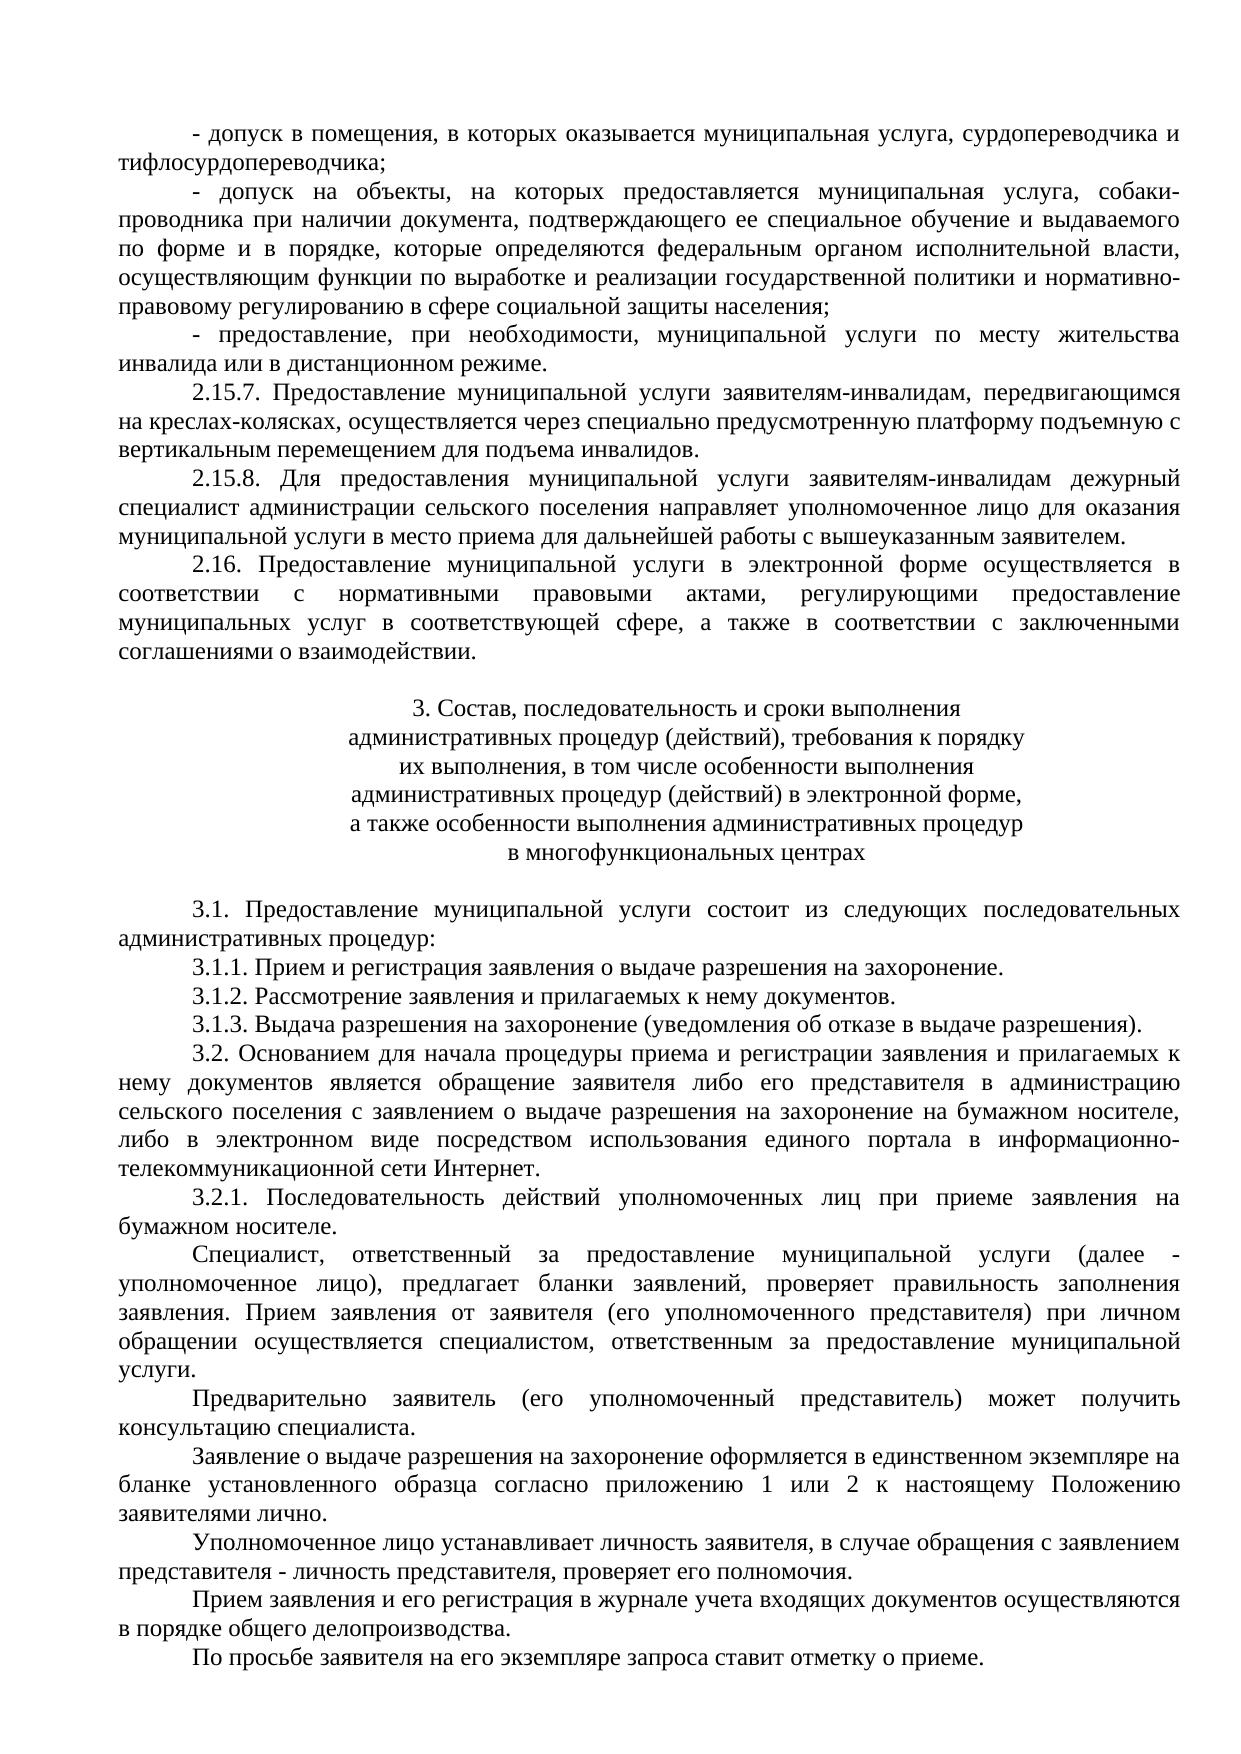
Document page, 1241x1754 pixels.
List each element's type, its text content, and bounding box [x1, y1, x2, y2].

text 3.1.1. Прием и регистрация заявления о выдаче разрешения на захоронение. [118, 952, 1181, 981]
text 3. Состав, последовательность и сроки выполнения [118, 693, 1181, 722]
text их выполнения, в том числе особенности выполнения [118, 751, 1181, 779]
text 3.2. Основанием для начала процедуры приема и регистрации заявления и прилагаемых к нему документов является обращение заявителя либо его представителя в администрацию сельского поселения с заявлением о выдаче разрешения на захоронение на бумажном носителе, либо в электронном виде посредством использования единого портала в информационно-телекоммуникационной сети Интернет. [118, 1038, 1181, 1182]
text По просьбе заявителя на его экземпляре запроса ставит отметку о приеме. [118, 1642, 1181, 1671]
text Специалист, ответственный за предоставление муниципальной услуги (далее - уполномоченное лицо), предлагает бланки заявлений, проверяет правильность заполнения заявления. Прием заявления от заявителя (его уполномоченного представителя) при личном обращении осуществляется специалистом, ответственным за предоставление муниципальной услуги. [118, 1239, 1181, 1383]
text 3.1.2. Рассмотрение заявления и прилагаемых к нему документов. [118, 981, 1181, 1009]
text 3.1.3. Выдача разрешения на захоронение (уведомления об отказе в выдаче разрешения). [118, 1009, 1181, 1038]
text Прием заявления и его регистрация в журнале учета входящих документов осуществляются в порядке общего делопроизводства. [118, 1584, 1181, 1642]
text - допуск в помещения, в которых оказывается муниципальная услуга, сурдопереводчика и тифлосурдопереводчика; [118, 118, 1181, 176]
text - предоставление, при необходимости, муниципальной услуги по месту жительства инвалида или в дистанционном режиме. [118, 319, 1181, 377]
text 2.16. Предоставление муниципальной услуги в электронной форме осуществляется в соответствии с нормативными правовыми актами, регулирующими предоставление муниципальных услуг в соответствующей сфере, а также в соответствии с заключенными соглашениями о взаимодействии. [118, 549, 1181, 664]
text 3.1. Предоставление муниципальной услуги состоит из следующих последовательных административных процедур: [118, 894, 1181, 952]
text 2.15.8. Для предоставления муниципальной услуги заявителям-инвалидам дежурный специалист администрации сельского поселения направляет уполномоченное лицо для оказания муниципальной услуги в место приема для дальнейшей работы с вышеуказанным заявителем. [118, 463, 1181, 549]
text 2.15.7. Предоставление муниципальной услуги заявителям-инвалидам, передвигающимся на креслах-колясках, осуществляется через специально предусмотренную платформу подъемную с вертикальным перемещением для подъема инвалидов. [118, 377, 1181, 463]
text административных процедур (действий) в электронной форме, [118, 779, 1181, 808]
text Заявление о выдаче разрешения на захоронение оформляется в единственном экземпляре на бланке установленного образца согласно приложению 1 или 2 к настоящему Положению заявителями лично. [118, 1441, 1181, 1527]
text а также особенности выполнения административных процедур [118, 808, 1181, 837]
text в многофункциональных центрах [118, 837, 1181, 866]
text Предварительно заявитель (его уполномоченный представитель) может получить консультацию специалиста. [118, 1383, 1181, 1441]
text Уполномоченное лицо устанавливает личность заявителя, в случае обращения с заявлением представителя - личность представителя, проверяет его полномочия. [118, 1527, 1181, 1584]
text административных процедур (действий), требования к порядку [118, 722, 1181, 751]
text - допуск на объекты, на которых предоставляется муниципальная услуга, собаки-проводника при наличии документа, подтверждающего ее специальное обучение и выдаваемого по форме и в порядке, которые определяются федеральным органом исполнительной власти, осуществляющим функции по выработке и реализации государственной политики и нормативно-правовому регулированию в сфере социальной защиты населения; [118, 176, 1181, 319]
text 3.2.1. Последовательность действий уполномоченных лиц при приеме заявления на бумажном носителе. [118, 1182, 1181, 1239]
